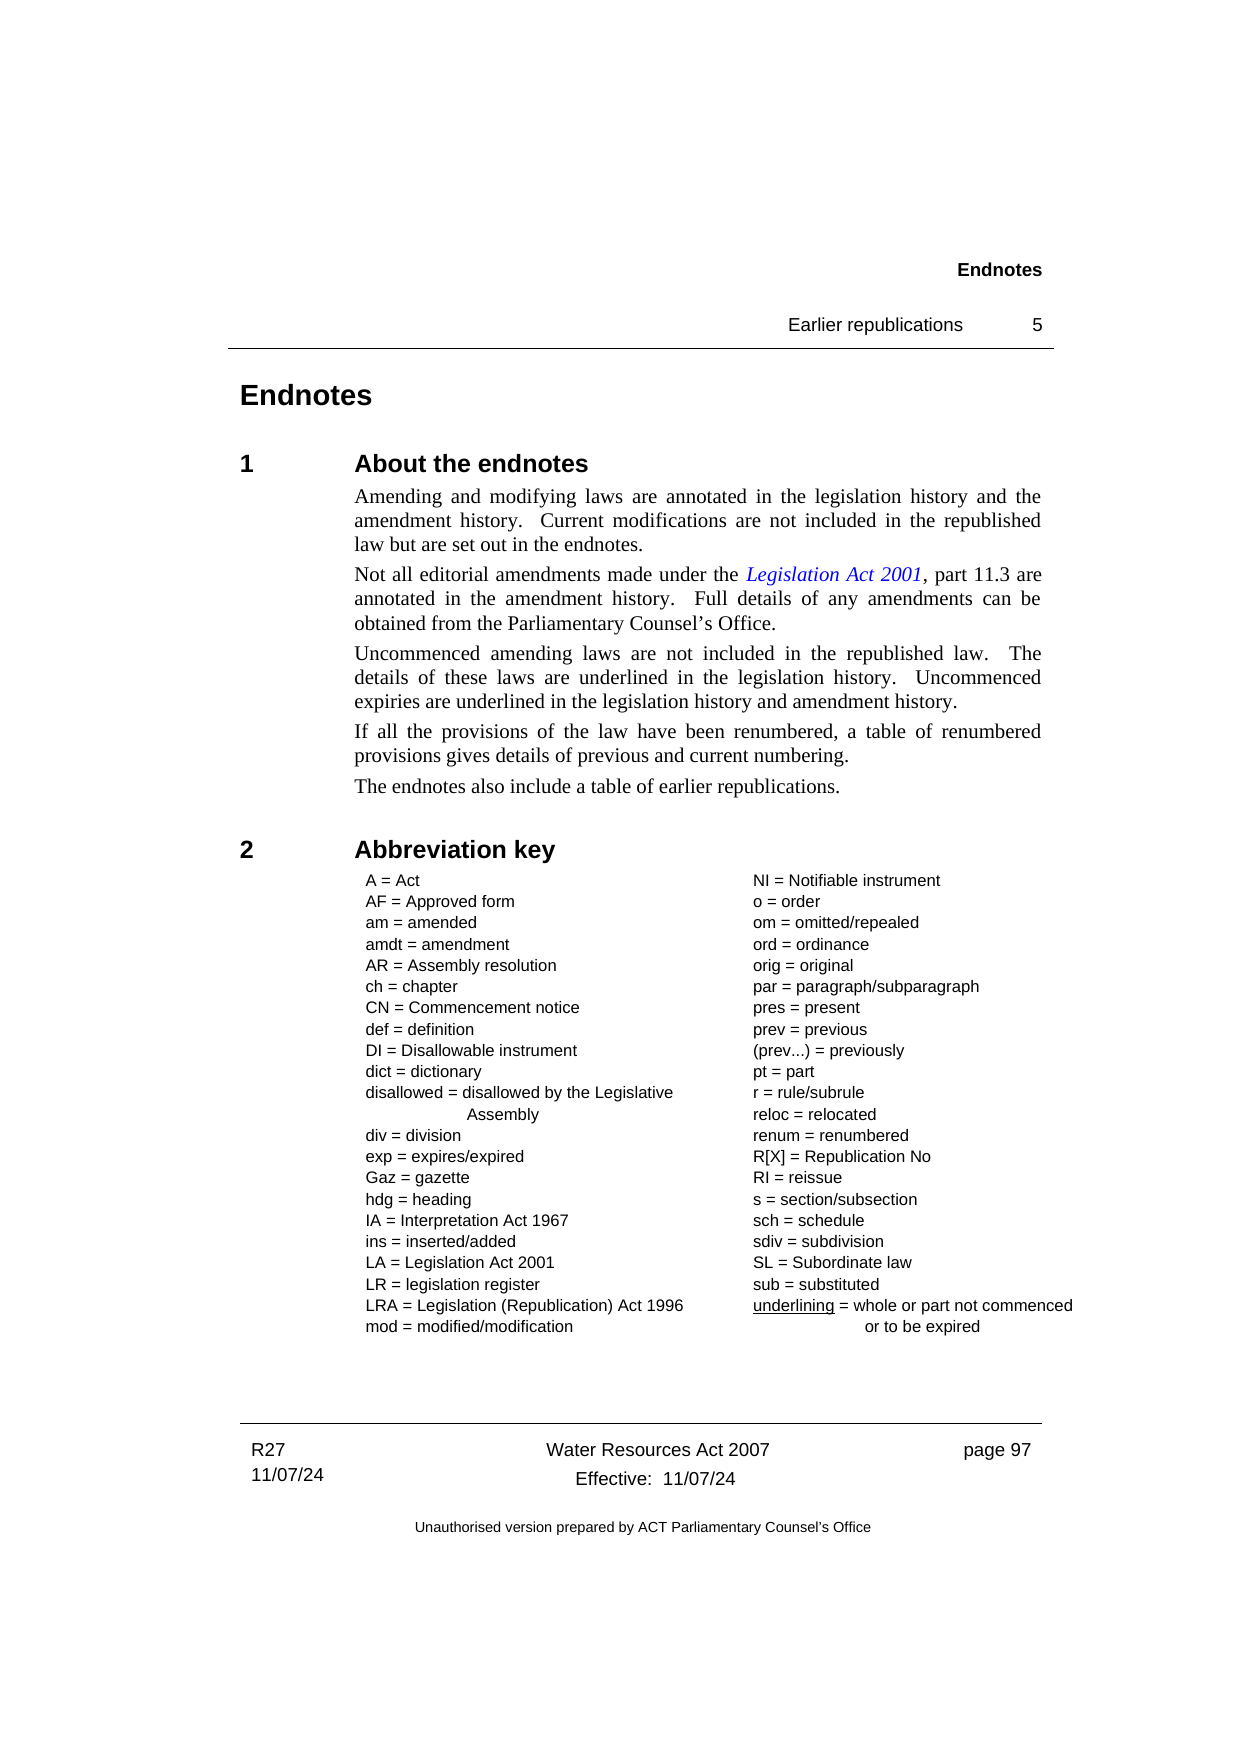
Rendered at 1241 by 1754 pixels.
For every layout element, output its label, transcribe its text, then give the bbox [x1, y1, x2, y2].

table_cell am = amended [354, 911, 742, 932]
table_cell RI = reissue [742, 1166, 1122, 1187]
text If all the provisions of the law have been renumbered, a table of renumbered provisions gives details of previous and current numbering. [354, 719, 1042, 767]
table_cell amdt = amendment [354, 933, 742, 954]
table_cell def = definition [354, 1018, 742, 1039]
table_cell disallowed = disallowed by the Legislative [354, 1081, 742, 1102]
table_cell (prev...) = previously [742, 1039, 1122, 1060]
table_cell ord = ordinance [742, 933, 1122, 954]
table_cell R[X] = Republication No [742, 1145, 1122, 1166]
table_cell LA = Legislation Act 2001 [354, 1251, 742, 1272]
table_cell exp = expires/expired [354, 1145, 742, 1166]
table_cell sch = schedule [742, 1209, 1122, 1230]
table_cell r = rule/subrule [742, 1081, 1122, 1102]
text 2 Abbreviation key [239, 835, 1042, 864]
table_cell reloc = relocated [742, 1103, 1122, 1124]
table_cell sub = substituted [742, 1273, 1122, 1294]
table_cell dict = dictionary [354, 1060, 742, 1081]
table_cell or to be expired [742, 1315, 1122, 1336]
table_cell Assembly [354, 1103, 742, 1124]
table_cell underlining = whole or part not commenced [742, 1294, 1122, 1315]
text The endnotes also include a table of earlier republications. [354, 773, 1042, 798]
table_cell ins = inserted/added [354, 1230, 742, 1251]
table_cell om = omitted/repealed [742, 911, 1122, 932]
table_cell pres = present [742, 996, 1122, 1017]
table_cell DI = Disallowable instrument [354, 1039, 742, 1060]
table_cell prev = previous [742, 1018, 1122, 1039]
table_cell orig = original [742, 954, 1122, 975]
table_cell AR = Assembly resolution [354, 954, 742, 975]
text 1 About the endnotes [239, 449, 1042, 478]
table_cell Gaz = gazette [354, 1166, 742, 1187]
text Not all editorial amendments made under the Legislation Act 2001, part 11.3 are annotated in the amendment history. Full details of any amendments can be obtained from the Parliamentary Counsel’s Office. [354, 562, 1042, 634]
table_cell IA = Interpretation Act 1967 [354, 1209, 742, 1230]
table_header NI = Notifiable instrument [742, 869, 1122, 890]
table_cell pt = part [742, 1060, 1122, 1081]
text Endnotes [239, 378, 1042, 411]
table_header A = Act [354, 869, 742, 890]
text Uncommenced amending laws are not included in the republished law. The details of these laws are underlined in the legislation history. Uncommenced expiries are underlined in the legislation history and amendment history. [354, 641, 1042, 713]
table_cell div = division [354, 1124, 742, 1145]
table_cell AF = Approved form [354, 890, 742, 911]
table_cell par = paragraph/subparagraph [742, 975, 1122, 996]
table_cell SL = Subordinate law [742, 1251, 1122, 1272]
table_cell hdg = heading [354, 1188, 742, 1209]
table_cell ch = chapter [354, 975, 742, 996]
table_cell CN = Commencement notice [354, 996, 742, 1017]
table_cell LRA = Legislation (Republication) Act 1996 [354, 1294, 742, 1315]
table_cell s = section/subsection [742, 1188, 1122, 1209]
table_cell sdiv = subdivision [742, 1230, 1122, 1251]
table_cell renum = renumbered [742, 1124, 1122, 1145]
table_cell mod = modified/modification [354, 1315, 742, 1336]
text Amending and modifying laws are annotated in the legislation history and the amendment history. Current modifications are not included in the republished law but are set out in the endnotes. [354, 484, 1042, 556]
table_cell o = order [742, 890, 1122, 911]
table_cell LR = legislation register [354, 1273, 742, 1294]
